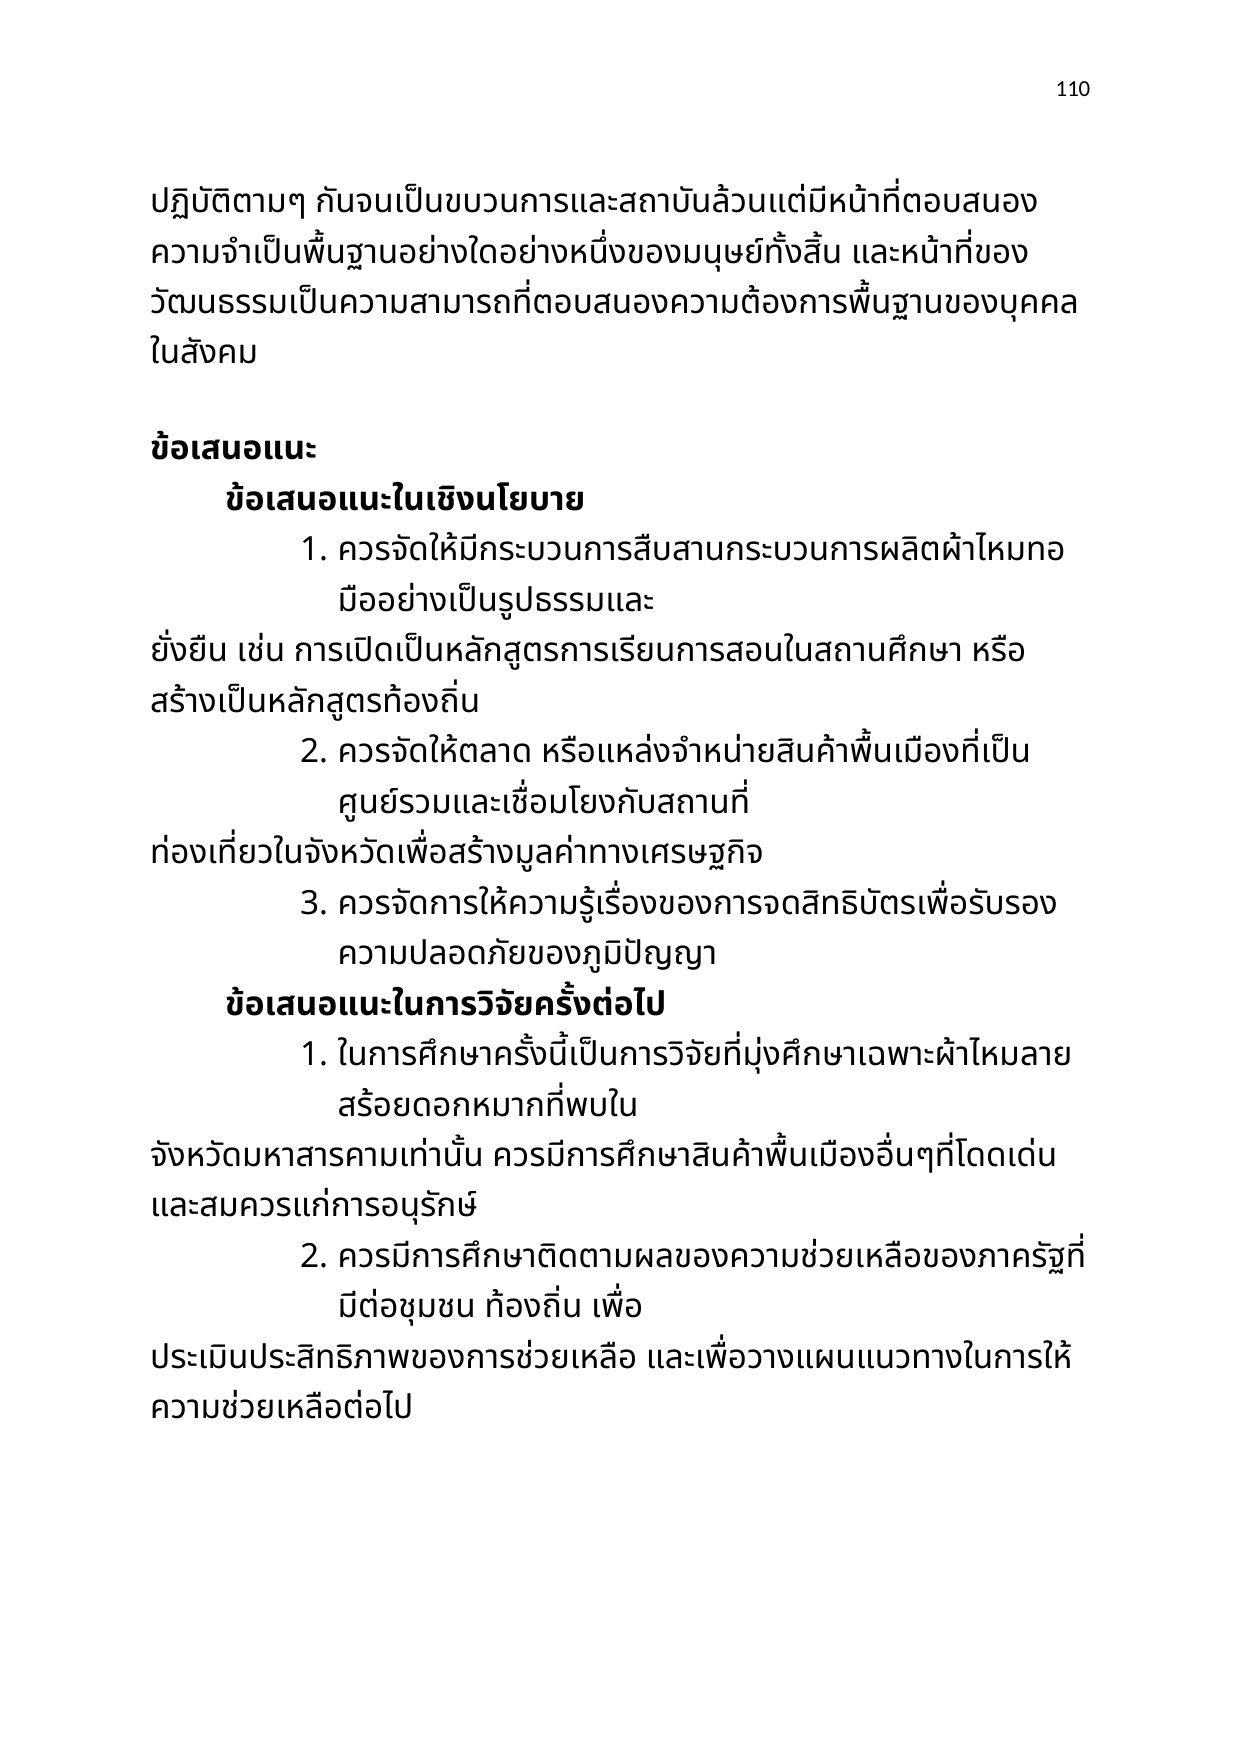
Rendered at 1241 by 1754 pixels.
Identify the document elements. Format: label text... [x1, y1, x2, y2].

text ข้อเสนอแนะ [150, 424, 1090, 475]
list ควรจัดการให้ความรู้เรื่องของการจดสิทธิบัตรเพื่อรับรองความปลอดภัยของภูมิปัญญา [300, 878, 1090, 979]
text จังหวัดมหาสารคามเท่านั้น ควรมีการศึกษาสินค้าพื้นเมืองอื่นๆที่โดดเด่นและสมควรแก่การอนุรักษ์ [150, 1131, 1090, 1232]
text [150, 177, 1090, 379]
list ควรจัดให้ตลาด หรือแหล่งจำหน่ายสินค้าพื้นเมืองที่เป็นศูนย์รวมและเชื่อมโยงกับสถานที่ [300, 727, 1090, 828]
text ข้อเสนอแนะในเชิงนโยบาย [150, 475, 1090, 525]
text ท่องเที่ยวในจังหวัดเพื่อสร้างมูลค่าทางเศรษฐกิจ [150, 828, 1090, 878]
list ในการศึกษาครั้งนี้เป็นการวิจัยที่มุ่งศึกษาเฉพาะผ้าไหมลายสร้อยดอกหมากที่พบใน [300, 1030, 1090, 1131]
list ควรมีการศึกษาติดตามผลของความช่วยเหลือของภาครัฐที่มีต่อชุมชน ท้องถิ่น เพื่อ [300, 1232, 1090, 1333]
list ควรจัดให้มีกระบวนการสืบสานกระบวนการผลิตผ้าไหมทอมืออย่างเป็นรูปธรรมและ [300, 525, 1090, 626]
text ยั่งยืน เช่น การเปิดเป็นหลักสูตรการเรียนการสอนในสถานศึกษา หรือสร้างเป็นหลักสูตรท้องถิ่น [150, 626, 1090, 727]
text ประเมินประสิทธิภาพของการช่วยเหลือ และเพื่อวางแผนแนวทางในการให้ความช่วยเหลือต่อไป [150, 1333, 1090, 1434]
text ข้อเสนอแนะในการวิจัยครั้งต่อไป [150, 979, 1090, 1030]
